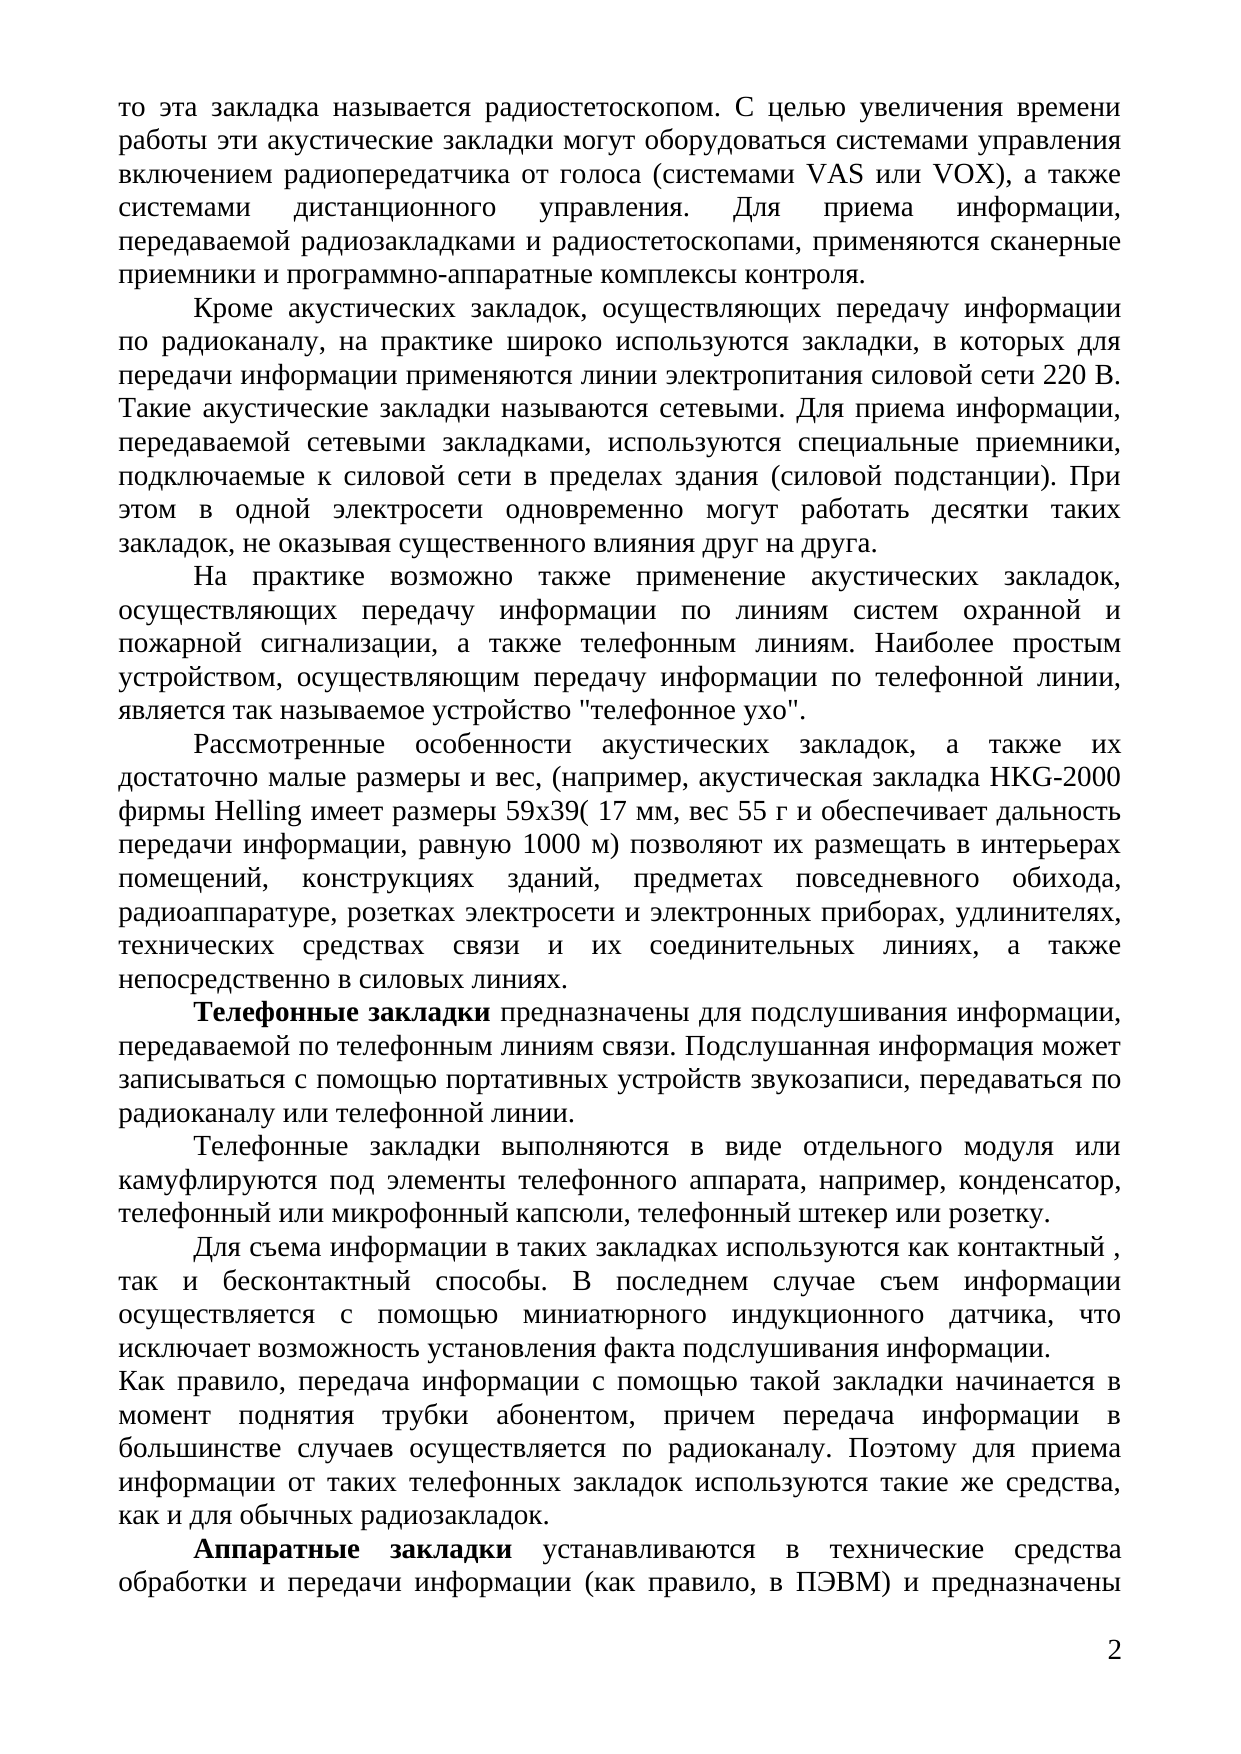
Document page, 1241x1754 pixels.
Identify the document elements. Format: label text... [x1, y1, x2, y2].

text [118, 1531, 1122, 1598]
text Как правило, передача информации с помощью такой закладки начинается в момент поднятия трубки абонентом, причем передача информации в большинстве случаев осуществляется по радиоканалу. Поэтому для приема информации от таких телефонных закладок используются такие же средства, как и для обычных радиозакладок. [118, 1363, 1122, 1531]
text Кроме акустических закладок, осуществляющих передачу информации по радиоканалу, на практике широко используются закладки, в которых для передачи информации применяются линии электропитания силовой сети 220 В. Такие акустические закладки называются сетевыми. Для приема информации, передаваемой сетевыми закладками, используются специальные приемники, подключаемые к силовой сети в пределах здания (силовой подстанции). При этом в одной электросети одновременно могут работать десятки таких закладок, не оказывая существенного влияния друг на друга. [118, 290, 1122, 558]
text На практике возможно также применение акустических закладок, осуществляющих передачу информации по линиям систем охранной и пожарной сигнализации, а также телефонным линиям. Наиболее простым устройством, осуществляющим передачу информации по телефонной линии, является так называемое устройство "телефонное ухо". [118, 558, 1122, 726]
text Телефонные закладки предназначены для подслушивания информации, передаваемой по телефонным линиям связи. Подслушанная информация может записываться с помощью портативных устройств звукозаписи, передаваться по радиоканалу или телефонной линии. [118, 994, 1122, 1128]
text Рассмотренные особенности акустических закладок, а также их достаточно малые размеры и вес, (например, акустическая закладка HKG-2000 фирмы Helling имеет размеры 59x39( 17 мм, вес 55 г и обеспечивает дальность передачи информации, равную 1000 м) позволяют их размещать в интерьерах помещений, конструкциях зданий, предметах повседневного обихода, радиоаппаратуре, розетках электросети и электронных приборах, удлинителях, технических средствах связи и их соединительных линиях, а также непосредственно в силовых линиях. [118, 726, 1122, 994]
text Телефонные закладки выполняются в виде отдельного модуля или камуфлируются под элементы телефонного аппарата, например, конденсатор, телефонный или микрофонный капсюли, телефонный штекер или розетку. [118, 1128, 1122, 1229]
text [118, 89, 1122, 290]
text Для съема информации в таких закладках используются как контактный , так и бесконтактный способы. В последнем случае съем информации осуществляется с помощью миниатюрного индукционного датчика, что исключает возможность установления факта подслушивания информации. [118, 1229, 1122, 1363]
